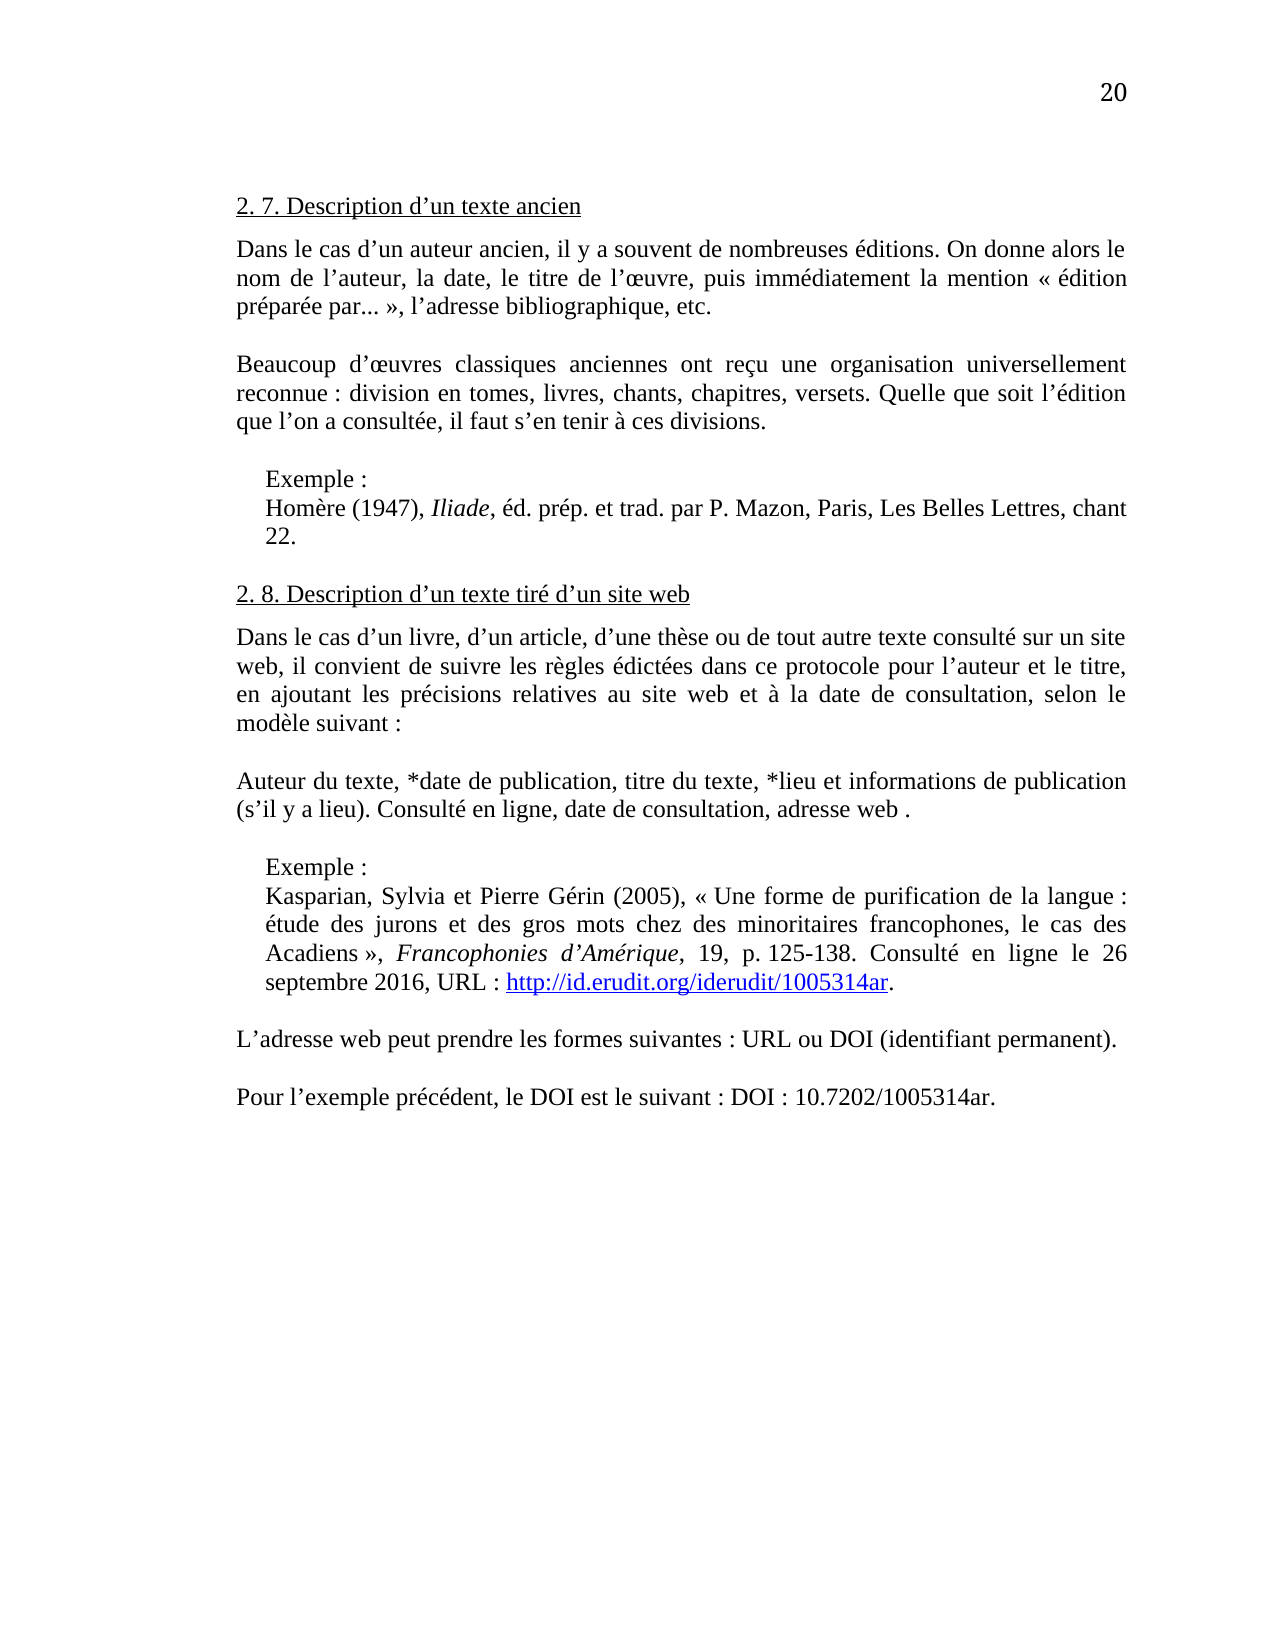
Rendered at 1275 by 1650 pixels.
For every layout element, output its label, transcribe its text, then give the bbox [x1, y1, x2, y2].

text 2. 7. Description d’un texte ancien [236, 191, 1127, 219]
text Homère (1947), Iliade, éd. prép. et trad. par P. Mazon, Paris, Les Belles Lettres, chant 22. [265, 493, 1127, 550]
text Kasparian, Sylvia et Pierre Gérin (2005), « Une forme de purification de la langue : étude des jurons et des gros mots chez des minoritaires francophones, le cas des Acadiens », Francophonies d’Amérique, 19, p. 125-138. Consulté en ligne le 26 septembre 2016, URL : http://id.erudit.org/iderudit/1005314ar. [265, 881, 1127, 996]
text 2. 8. Description d’un texte tiré d’un site web [236, 579, 1127, 608]
text Exemple : [236, 852, 1127, 881]
text Dans le cas d’un auteur ancien, il y a souvent de nombreuses éditions. On donne alors le nom de l’auteur, la date, le titre de l’œuvre, puis immédiatement la mention « édition préparée par... », l’adresse bibliographique, etc. [236, 234, 1127, 320]
text L’adresse web peut prendre les formes suivantes : URL ou DOI (identifiant permanent). [236, 1024, 1127, 1053]
text Auteur du texte, *date de publication, titre du texte, *lieu et informations de publication (s’il y a lieu). Consulté en ligne, date de consultation, adresse web . [236, 766, 1127, 823]
text Dans le cas d’un livre, d’un article, d’une thèse ou de tout autre texte consulté sur un site web, il convient de suivre les règles édictées dans ce protocole pour l’auteur et le titre, en ajoutant les précisions relatives au site web et à la date de consultation, selon le modèle suivant : [236, 622, 1127, 737]
text Pour l’exemple précédent, le DOI est le suivant : DOI : 10.7202/1005314ar. [236, 1082, 1127, 1111]
text Beaucoup d’œuvres classiques anciennes ont reçu une organisation universellement reconnue : division en tomes, livres, chants, chapitres, versets. Quelle que soit l’édition que l’on a consultée, il faut s’en tenir à ces divisions. [236, 349, 1127, 435]
text Exemple : [265, 464, 1127, 493]
